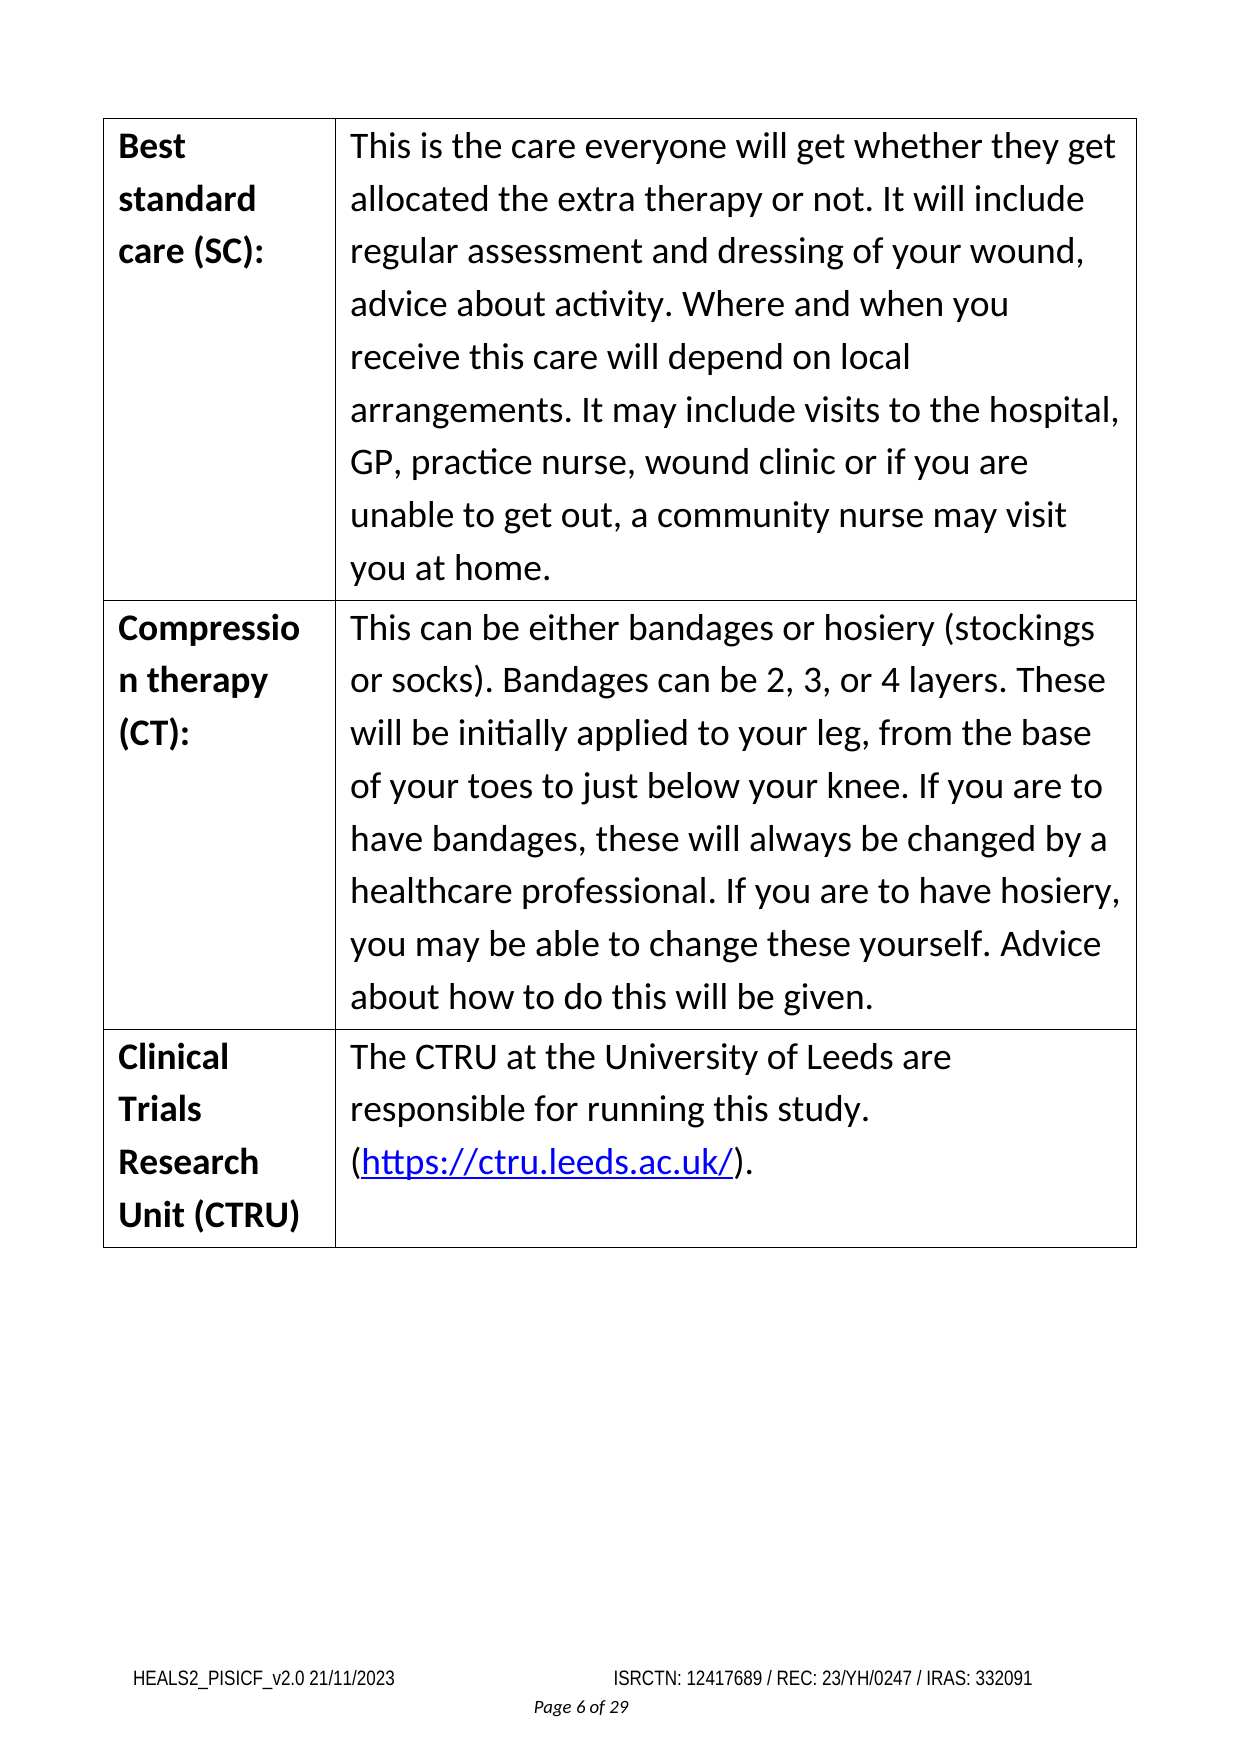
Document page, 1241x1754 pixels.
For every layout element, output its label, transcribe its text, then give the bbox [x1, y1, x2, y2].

table_cell Best standard care (SC): [104, 119, 335, 600]
table_cell This is the care everyone will get whether they get allocated the extra therapy or not. It will include regular assessment and dressing of your wound, advice about activity. Where and when you receive this care will depend on local arrangements. It may include visits to the hospital, GP, practice nurse, wound clinic or if you are unable to get out, a community nurse may visit you at home. [336, 119, 1136, 600]
table_cell This can be either bandages or hosiery (stockings or socks). Bandages can be 2, 3, or 4 layers. These will be initially applied to your leg, from the base of your toes to just below your knee. If you are to have bandages, these will always be changed by a healthcare professional. If you are to have hosiery, you may be able to change these yourself. Advice about how to do this will be given. [336, 601, 1136, 1029]
table_cell The CTRU at the University of Leeds are responsible for running this study. (https://ctru.leeds.ac.uk/). [336, 1030, 1136, 1247]
table_cell Clinical Trials Research Unit (CTRU) [104, 1030, 335, 1247]
table_cell Compression therapy (CT): [104, 601, 335, 1029]
